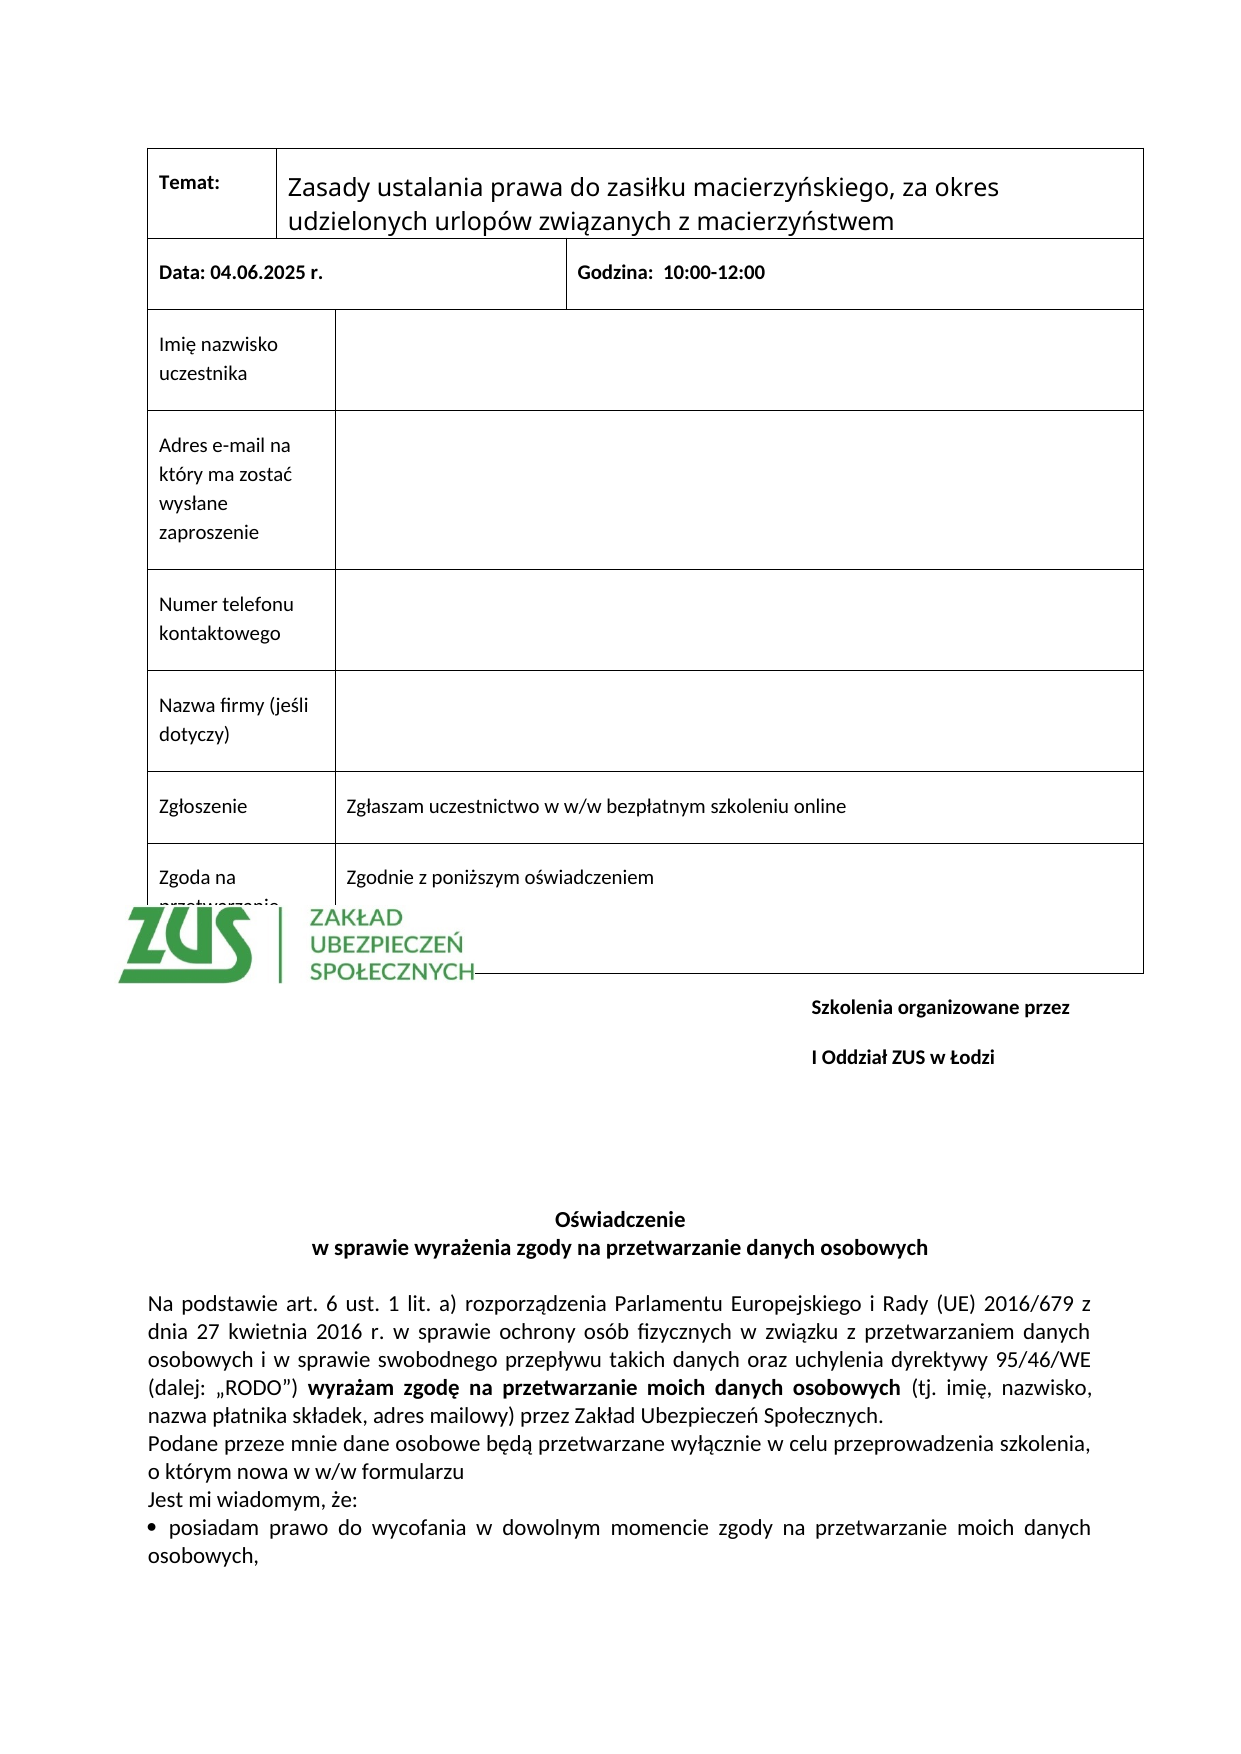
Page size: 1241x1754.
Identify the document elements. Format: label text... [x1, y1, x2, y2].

table_cell Zgłaszam uczestnictwo w w/w bezpłatnym szkoleniu online [336, 772, 1143, 843]
table_cell [336, 411, 1143, 569]
table_header Temat: [148, 149, 276, 238]
table_cell Data: 04.06.2025 r. [148, 239, 566, 309]
table_cell [336, 570, 1143, 670]
text Jest mi wiadomym, że: [148, 1485, 1093, 1513]
table_cell [336, 310, 1143, 410]
table_cell Imię nazwisko uczestnika [148, 310, 335, 410]
text Podane przeze mnie dane osobowe będą przetwarzane wyłącznie w celu przeprowadzenia szkolenia, o którym nowa w w/w formularzu [148, 1429, 1093, 1485]
table_cell Nazwa firmy (jeśli dotyczy) [148, 671, 335, 771]
picture [114, 905, 475, 984]
text Oświadczenie [148, 1205, 1093, 1233]
table_cell Zgodnie z poniższym oświadczeniem [336, 844, 1143, 973]
text posiadam prawo do wycofania w dowolnym momencie zgody na przetwarzanie moich danych osobowych, [148, 1513, 1093, 1569]
table_cell Zgoda na przetwarzanie danych osobowych [148, 844, 335, 905]
table_cell Adres e-mail na który ma zostać wysłane zaproszenie [148, 411, 335, 569]
text Na podstawie art. 6 ust. 1 lit. a) rozporządzenia Parlamentu Europejskiego i Rady (UE) 2016/679 z dnia 27 kwietnia 2016 r. w sprawie ochrony osób fizycznych w związku z przetwarzaniem danych osobowych i w sprawie swobodnego przepływu takich danych oraz uchylenia dyrektywy 95/46/WE (dalej: „RODO”) wyrażam zgodę na przetwarzanie moich danych osobowych (tj. imię, nazwisko, nazwa płatnika składek, adres mailowy) przez Zakład Ubezpieczeń Społecznych. [148, 1289, 1093, 1429]
table_cell Numer telefonu kontaktowego [148, 570, 335, 670]
text Szkolenia organizowane przez [811, 994, 1093, 1020]
text w sprawie wyrażenia zgody na przetwarzanie danych osobowych [148, 1233, 1093, 1261]
text I Oddział ZUS w Łodzi [811, 1044, 1093, 1070]
table_cell Godzina: 10:00-12:00 [567, 239, 1143, 309]
table_header Zasady ustalania prawa do zasiłku macierzyńskiego, za okres udzielonych urlopów związanych z macierzyństwem [277, 149, 1143, 238]
table_cell [336, 671, 1143, 771]
table_cell Zgłoszenie [148, 772, 335, 843]
